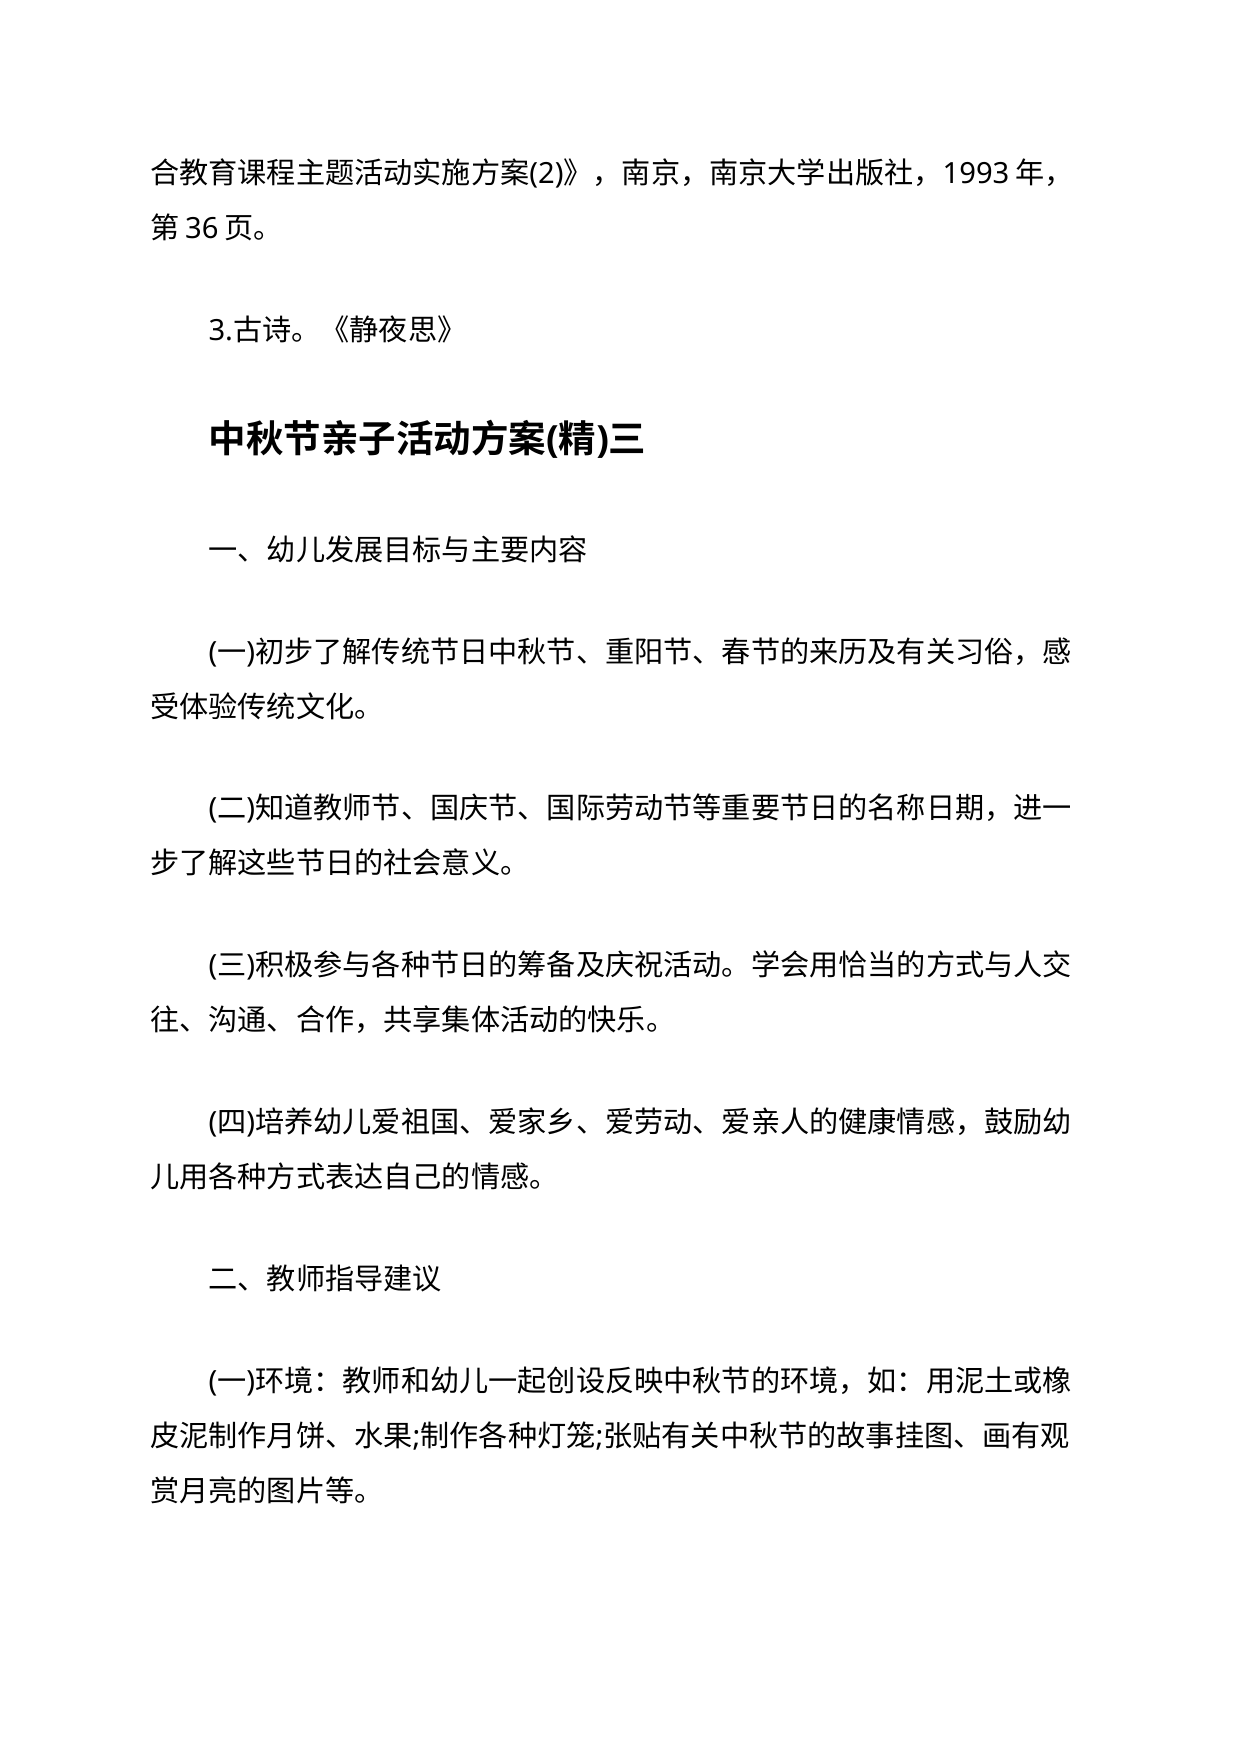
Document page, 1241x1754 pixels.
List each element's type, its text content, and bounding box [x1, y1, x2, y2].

text (二)知道教师节、国庆节、国际劳动节等重要节日的名称日期，进一步了解这些节日的社会意义。 [150, 785, 1090, 882]
text 中秋节亲子活动方案(精)三 [150, 409, 1090, 463]
text (三)积极参与各种节日的筹备及庆祝活动。学会用恰当的方式与人交往、沟通、合作，共享集体活动的快乐。 [150, 942, 1090, 1039]
text (一)初步了解传统节日中秋节、重阳节、春节的来历及有关习俗，感受体验传统文化。 [150, 628, 1090, 726]
text (四)培养幼儿爱祖国、爱家乡、爱劳动、爱亲人的健康情感，鼓励幼儿用各种方式表达自己的情感。 [150, 1099, 1090, 1196]
text 二、教师指导建议 [150, 1255, 1090, 1298]
text 3.古诗。《静夜思》 [150, 307, 1090, 349]
text 一、幼儿发展目标与主要内容 [150, 527, 1090, 569]
text (一)环境：教师和幼儿一起创设反映中秋节的环境，如：用泥土或橡皮泥制作月饼、水果;制作各种灯笼;张贴有关中秋节的故事挂图、画有观赏月亮的图片等。 [150, 1357, 1090, 1509]
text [150, 150, 1090, 247]
